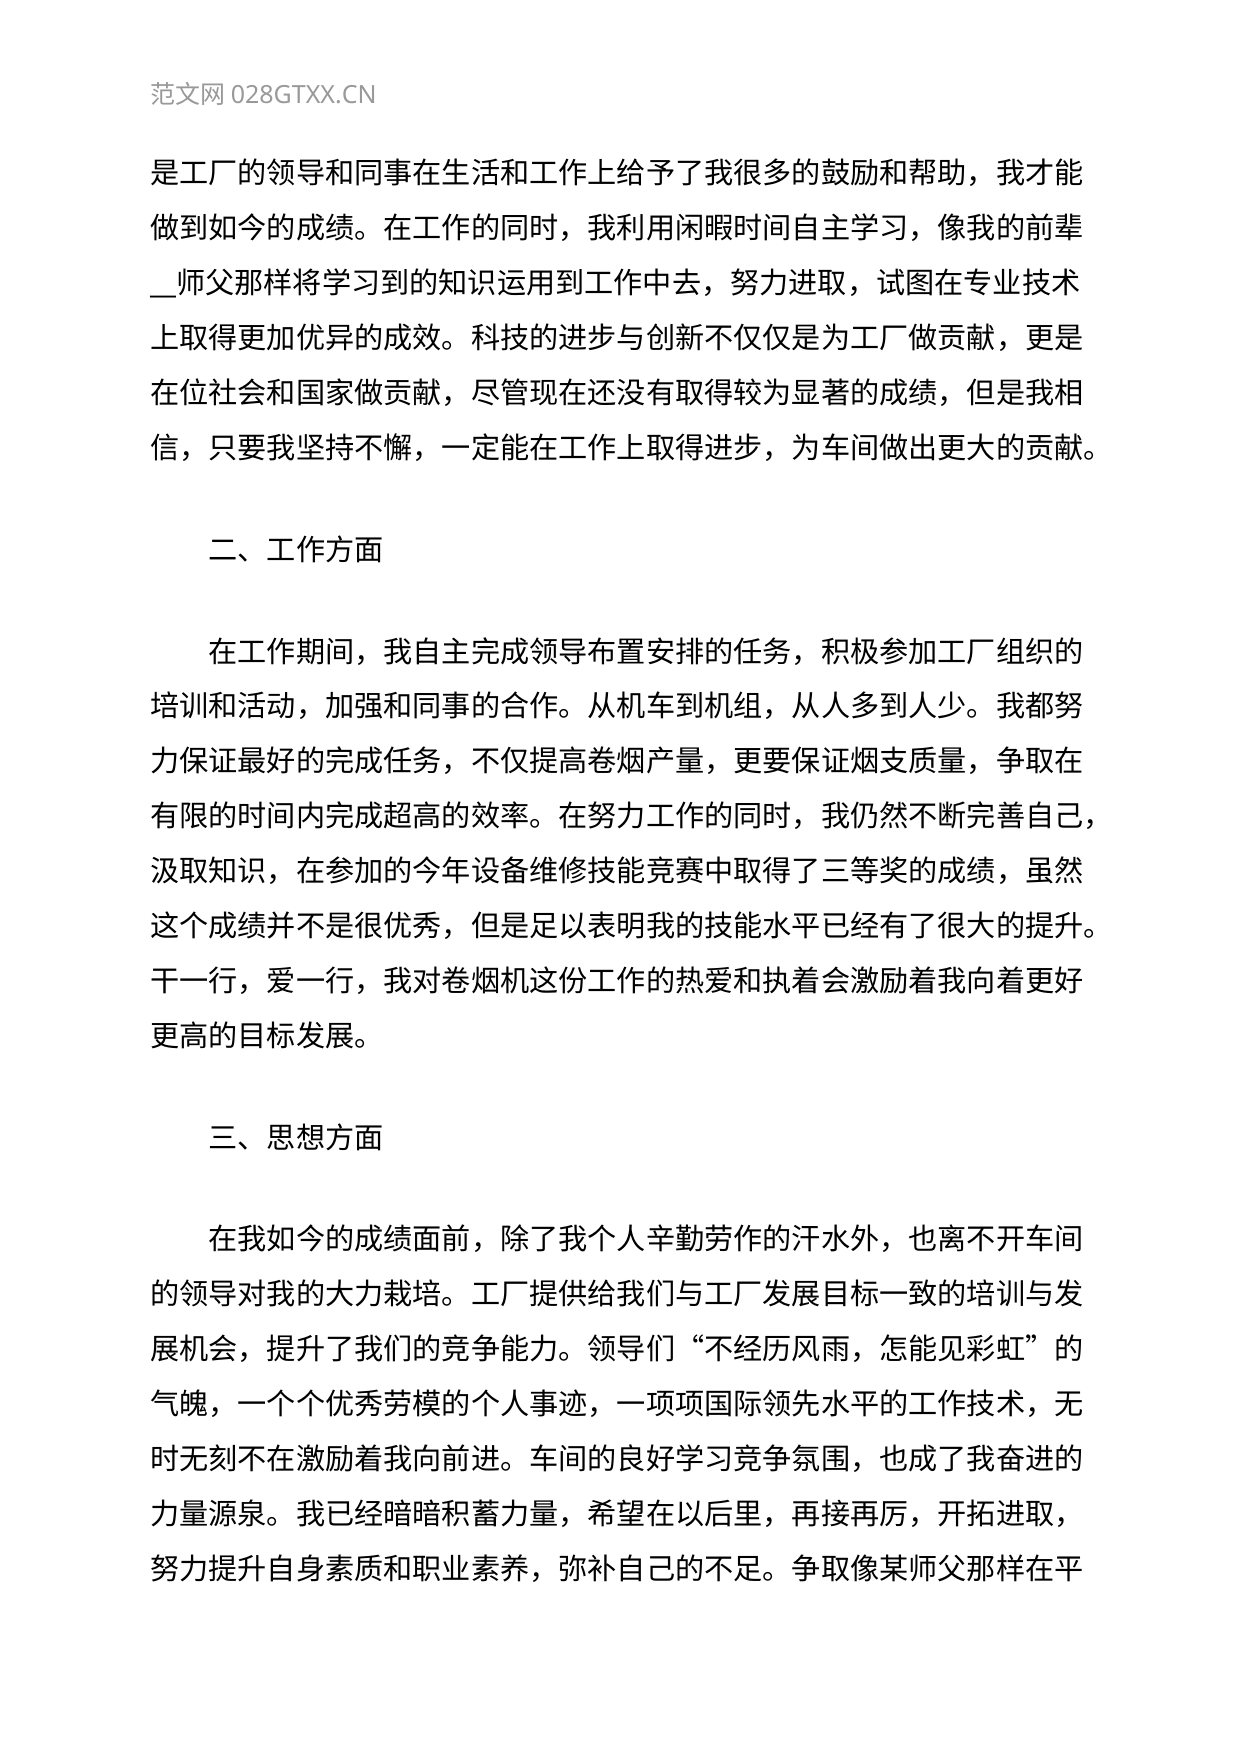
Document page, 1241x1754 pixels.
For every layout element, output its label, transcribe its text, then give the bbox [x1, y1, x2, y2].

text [150, 1216, 1090, 1588]
text 在工作期间，我自主完成领导布置安排的任务，积极参加工厂组织的培训和活动，加强和同事的合作。从机车到机组，从人多到人少。我都努力保证最好的完成任务，不仅提高卷烟产量，更要保证烟支质量，争取在有限的时间内完成超高的效率。在努力工作的同时，我仍然不断完善自己，汲取知识，在参加的今年设备维修技能竞赛中取得了三等奖的成绩，虽然这个成绩并不是很优秀，但是足以表明我的技能水平已经有了很大的提升。干一行，爱一行，我对卷烟机这份工作的热爱和执着会激励着我向着更好更高的目标发展。 [150, 628, 1090, 1055]
text 三、思想方面 [150, 1114, 1090, 1156]
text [150, 150, 1090, 467]
text 二、工作方面 [150, 526, 1090, 569]
